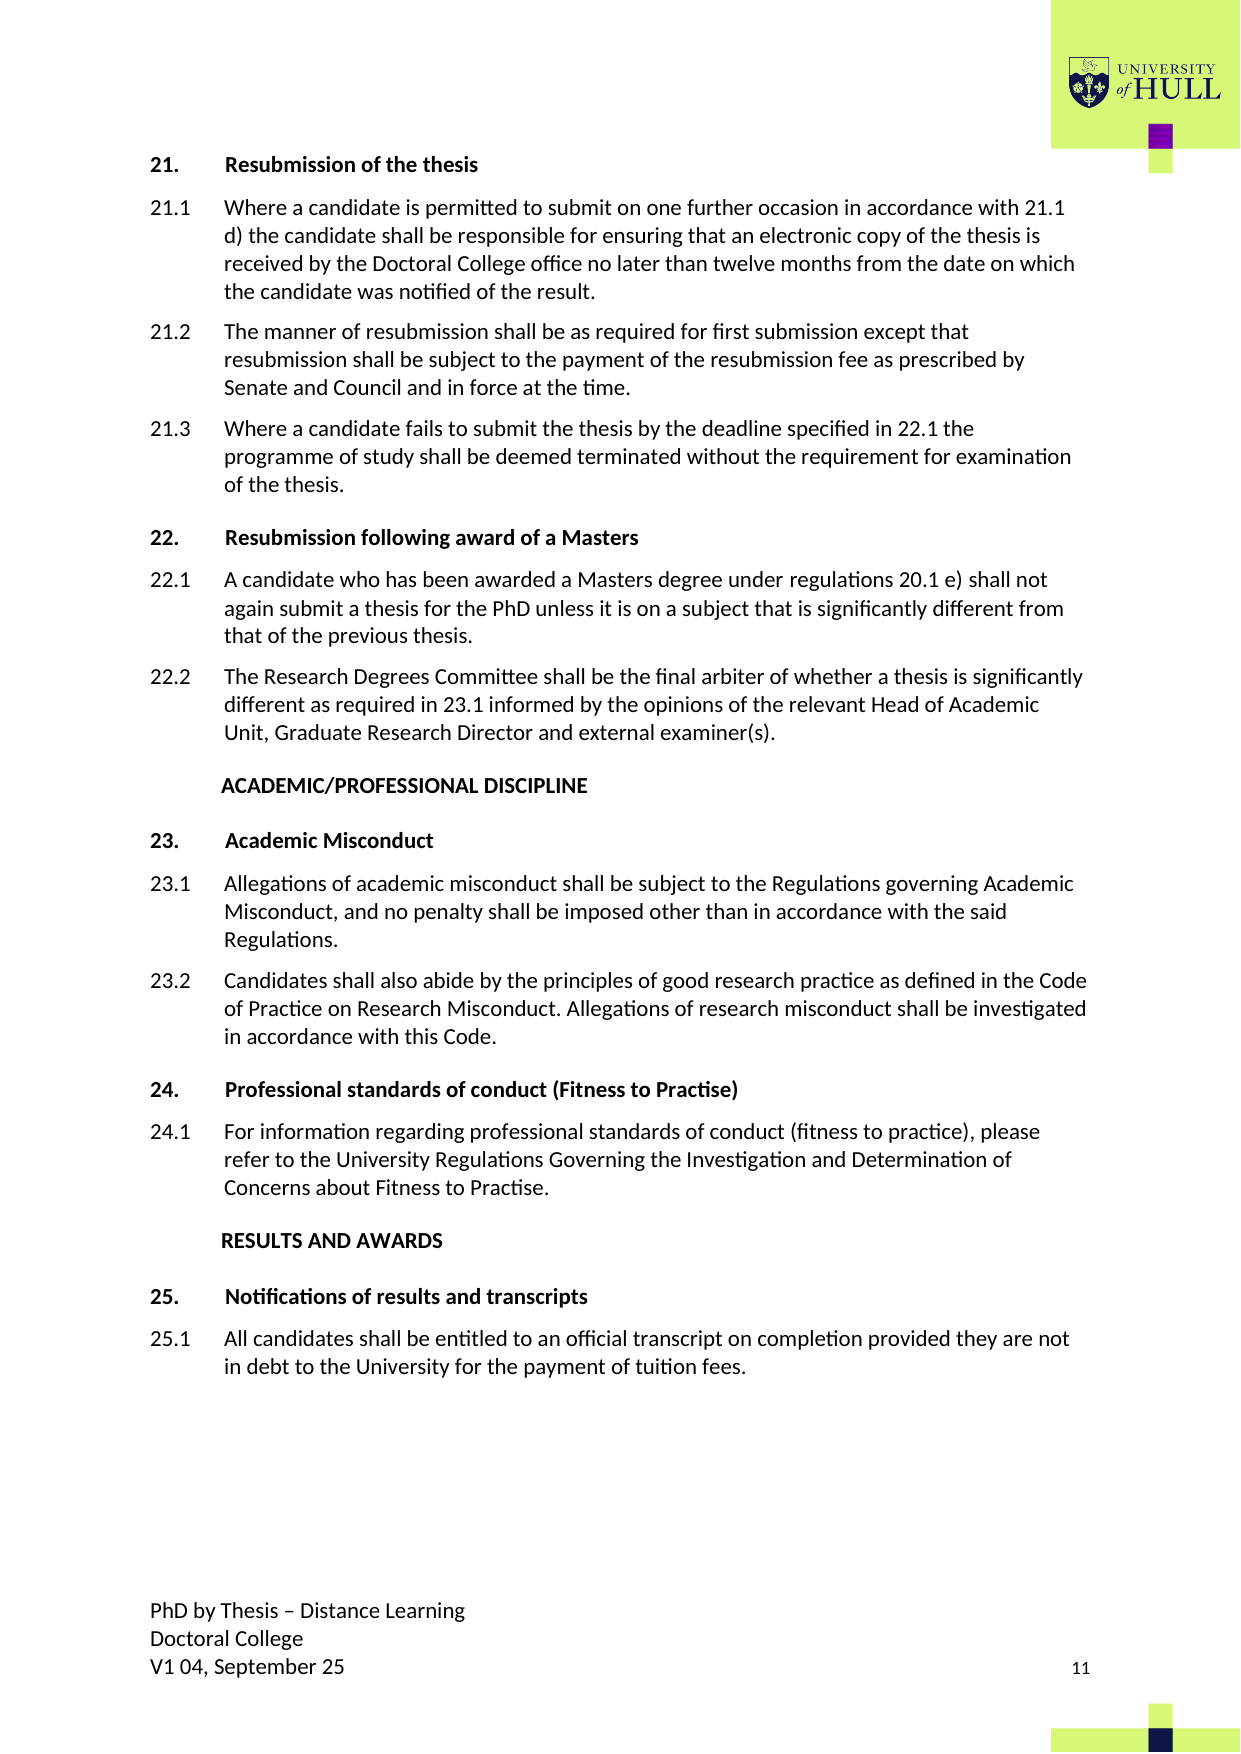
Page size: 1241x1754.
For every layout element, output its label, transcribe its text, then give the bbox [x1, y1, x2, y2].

list 21.2 The manner of resubmission shall be as required for first submission except that resubmission shall be subject to the payment of the resubmission fee as prescribed by Senate and Council and in force at the time. [150, 317, 1090, 401]
list 21.3 Where a candidate fails to submit the thesis by the deadline specified in 22.1 the programme of study shall be deemed terminated without the requirement for examination of the thesis. [150, 414, 1090, 498]
subtitle RESULTS AND AWARDS [221, 1227, 1090, 1254]
list 21.1 Where a candidate is permitted to submit on one further occasion in accordance with 21.1 d) the candidate shall be responsible for ensuring that an electronic copy of the thesis is received by the Doctoral College office no later than twelve months from the date on which the candidate was notified of the result. [150, 193, 1090, 305]
subtitle ACADEMIC/PROFESSIONAL DISCIPLINE [221, 771, 1090, 799]
subtitle 24. Professional standards of conduct (Fitness to Practise) [150, 1075, 1090, 1103]
subtitle 23. Academic Misconduct [150, 826, 1090, 854]
list 23.1 Allegations of academic misconduct shall be subject to the Regulations governing Academic Misconduct, and no penalty shall be imposed other than in accordance with the said Regulations. [150, 869, 1090, 953]
subtitle 25. Notifications of results and transcripts [150, 1282, 1090, 1310]
subtitle 22. Resubmission following award of a Masters [150, 523, 1090, 551]
list 23.2 Candidates shall also abide by the principles of good research practice as defined in the Code of Practice on Research Misconduct. Allegations of research misconduct shall be investigated in accordance with this Code. [150, 966, 1090, 1050]
subtitle 21. Resubmission of the thesis [150, 150, 1090, 178]
list 22.2 The Research Degrees Committee shall be the final arbiter of whether a thesis is significantly different as required in 23.1 informed by the opinions of the relevant Head of Academic Unit, Graduate Research Director and external examiner(s). [150, 662, 1090, 746]
list 22.1 A candidate who has been awarded a Masters degree under regulations 20.1 e) shall not again submit a thesis for the PhD unless it is on a subject that is significantly different from that of the previous thesis. [150, 566, 1090, 650]
list 24.1 For information regarding professional standards of conduct (fitness to practice), please refer to the University Regulations Governing the Investigation and Determination of Concerns about Fitness to Practise. [150, 1117, 1090, 1202]
list 25.1 All candidates shall be entitled to an official transcript on completion provided they are not in debt to the University for the payment of tuition fees. [150, 1324, 1090, 1381]
picture [1051, 0, 1241, 1751]
